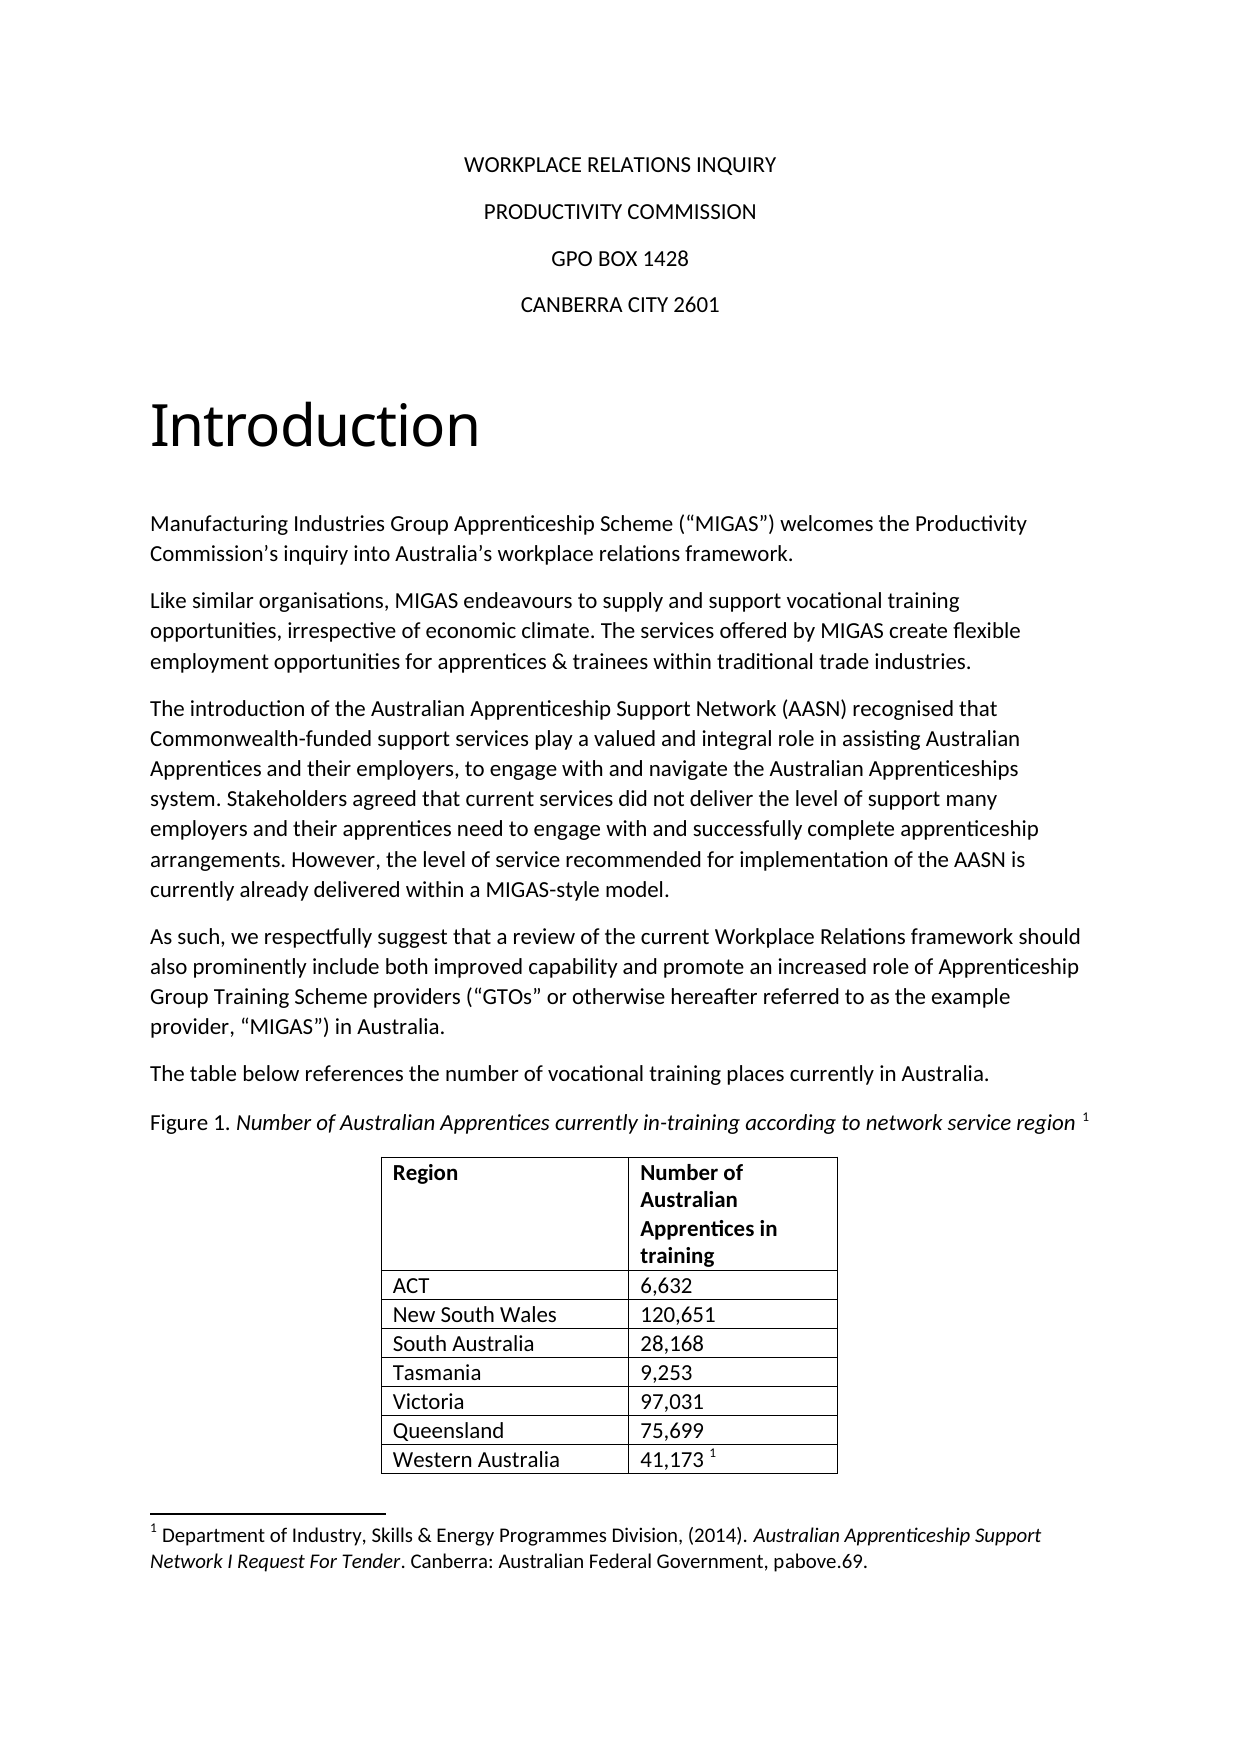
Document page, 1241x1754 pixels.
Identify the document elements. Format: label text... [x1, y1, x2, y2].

table_cell 97,031 [629, 1387, 837, 1415]
table_cell 9,253 [629, 1358, 837, 1386]
table_cell 6,632 [629, 1271, 837, 1299]
text The introduction of the Australian Apprenticeship Support Network (AASN) recognised that Commonwealth-funded support services play a valued and integral role in assisting Australian Apprentices and their employers, to engage with and navigate the Australian Apprenticeships system. Stakeholders agreed that current services did not deliver the level of support many employers and their apprentices need to engage with and successfully complete apprenticeship arrangements. However, the level of service recommended for implementation of the AASN is currently already delivered within a MIGAS-style model. [150, 694, 1090, 903]
text Figure 1. Number of Australian Apprentices currently in-training according to network service region 1 [150, 1106, 1090, 1137]
table_cell Western Australia [382, 1445, 628, 1473]
text WORKPLACE RELATIONS INQUIRY [150, 150, 1090, 178]
title Introduction [150, 384, 1090, 464]
table_cell ACT [382, 1271, 628, 1299]
table_cell 120,651 [629, 1300, 837, 1328]
text Like similar organisations, MIGAS endeavours to supply and support vocational training opportunities, irrespective of economic climate. The services offered by MIGAS create flexible employment opportunities for apprentices & trainees within traditional trade industries. [150, 586, 1090, 675]
text PRODUCTIVITY COMMISSION [150, 197, 1090, 225]
table_cell 28,168 [629, 1329, 837, 1357]
text GPO BOX 1428 [150, 244, 1090, 272]
text Manufacturing Industries Group Apprenticeship Scheme (“MIGAS”) welcomes the Productivity Commission’s inquiry into Australia’s workplace relations framework. [150, 509, 1090, 567]
table_header Number of Australian Apprentices in training [629, 1158, 837, 1270]
table_cell Tasmania [382, 1358, 628, 1386]
text CANBERRA CITY 2601 [150, 291, 1090, 319]
table_cell New South Wales [382, 1300, 628, 1328]
table_cell Queensland [382, 1416, 628, 1444]
table_cell 41,173 [629, 1445, 837, 1473]
text The table below references the number of vocational training places currently in Australia. [150, 1059, 1090, 1087]
table_header Region [382, 1158, 628, 1270]
table_cell 75,699 [629, 1416, 837, 1444]
table_cell South Australia [382, 1329, 628, 1357]
text As such, we respectfully suggest that a review of the current Workplace Relations framework should also prominently include both improved capability and promote an increased role of Apprenticeship Group Training Scheme providers (“GTOs” or otherwise hereafter referred to as the example provider, “MIGAS”) in Australia. [150, 922, 1090, 1040]
table_cell Victoria [382, 1387, 628, 1415]
